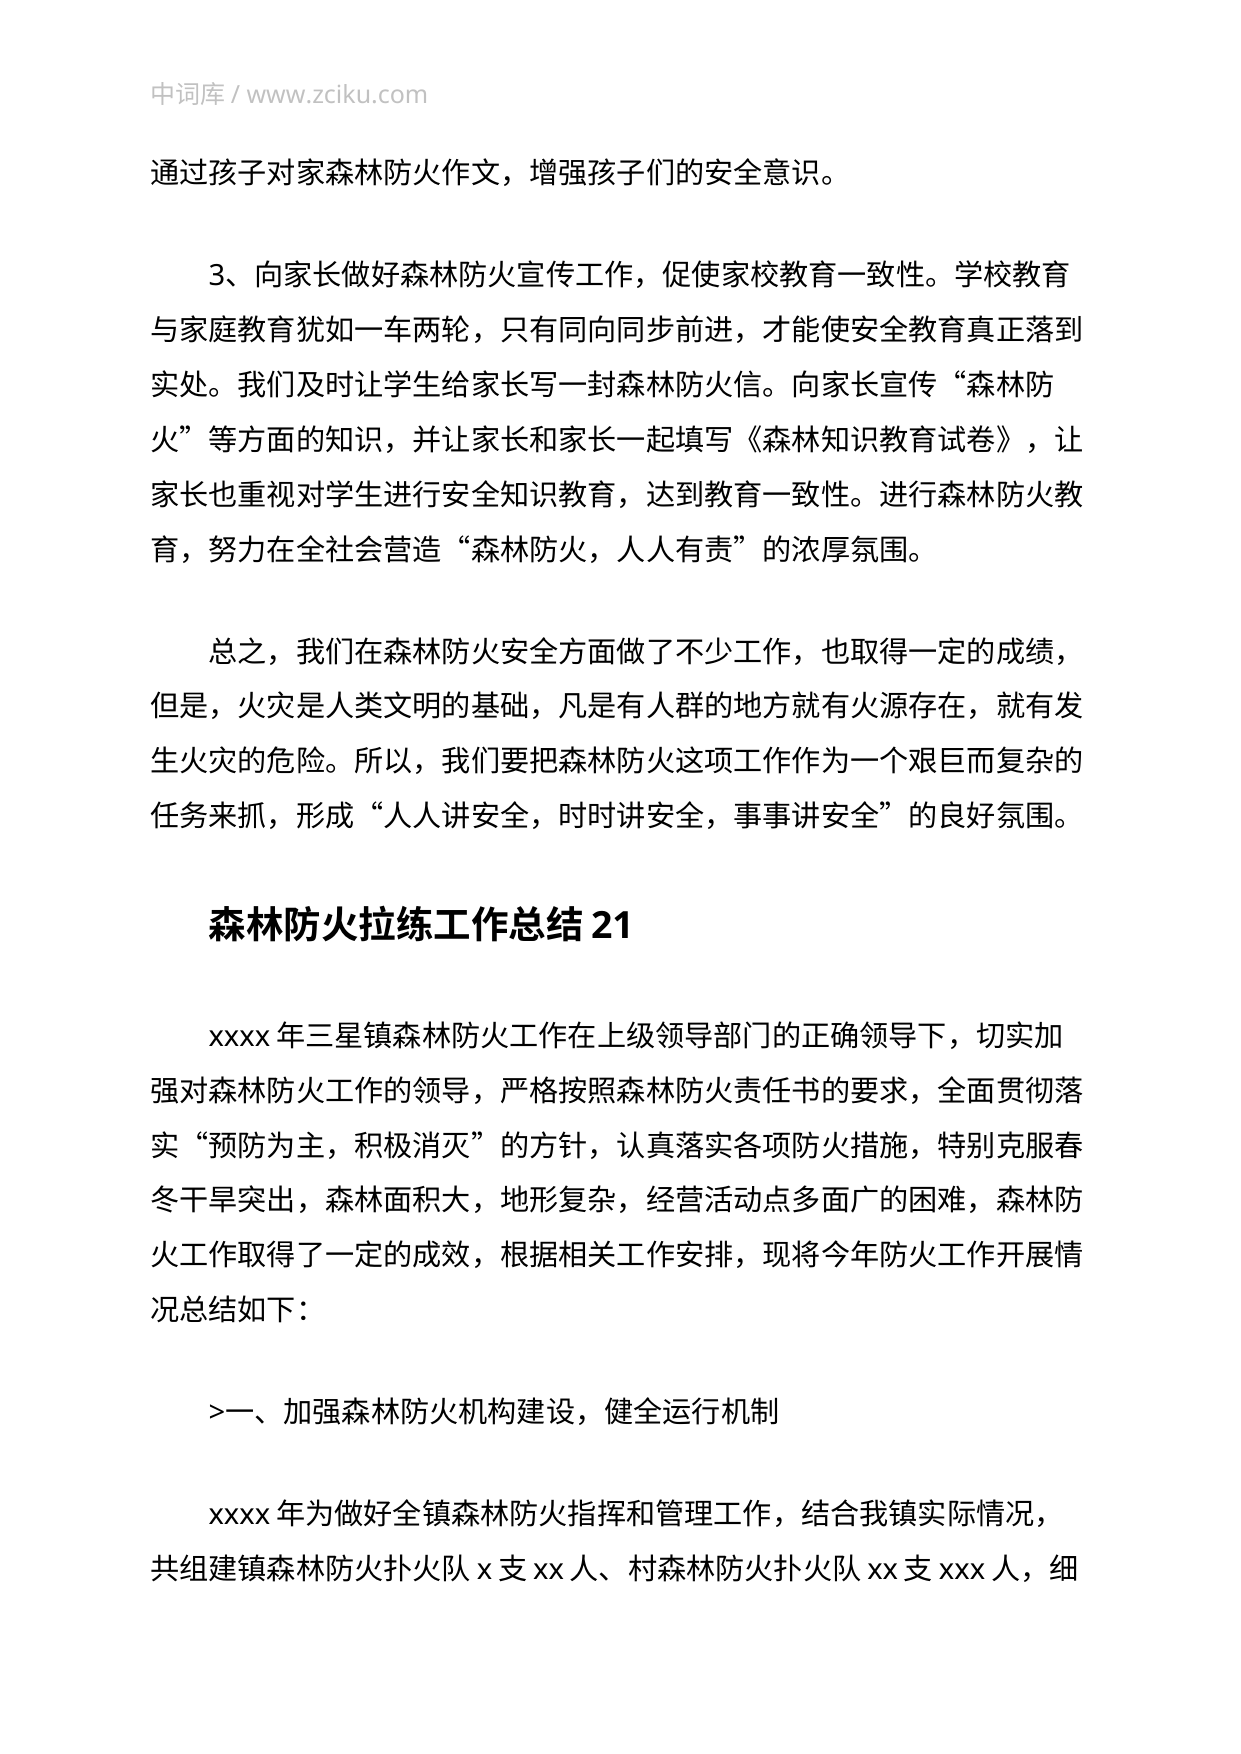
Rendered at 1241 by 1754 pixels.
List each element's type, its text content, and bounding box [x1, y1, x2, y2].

text xxxx年三星镇森林防火工作在上级领导部门的正确领导下，切实加强对森林防火工作的领导，严格按照森林防火责任书的要求，全面贯彻落实“预防为主，积极消灭”的方针，认真落实各项防火措施，特别克服春冬干旱突出，森林面积大，地形复杂，经营活动点多面广的困难，森林防火工作取得了一定的成效，根据相关工作安排，现将今年防火工作开展情况总结如下： [150, 1012, 1090, 1329]
text 总之，我们在森林防火安全方面做了不少工作，也取得一定的成绩，但是，火灾是人类文明的基础，凡是有人群的地方就有火源存在，就有发生火灾的危险。所以，我们要把森林防火这项工作作为一个艰巨而复杂的任务来抓，形成“人人讲安全，时时讲安全，事事讲安全”的良好氛围。 [150, 628, 1090, 835]
text >一、加强森林防火机构建设，健全运行机制 [150, 1388, 1090, 1431]
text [150, 1491, 1090, 1588]
text 3、向家长做好森林防火宣传工作，促使家校教育一致性。学校教育与家庭教育犹如一车两轮，只有同向同步前进，才能使安全教育真正落到实处。我们及时让学生给家长写一封森林防火信。向家长宣传“森林防火”等方面的知识，并让家长和家长一起填写《森林知识教育试卷》，让家长也重视对学生进行安全知识教育，达到教育一致性。进行森林防火教育，努力在全社会营造“森林防火，人人有责”的浓厚氛围。 [150, 252, 1090, 569]
text 森林防火拉练工作总结21 [150, 894, 1090, 949]
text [150, 150, 1090, 192]
